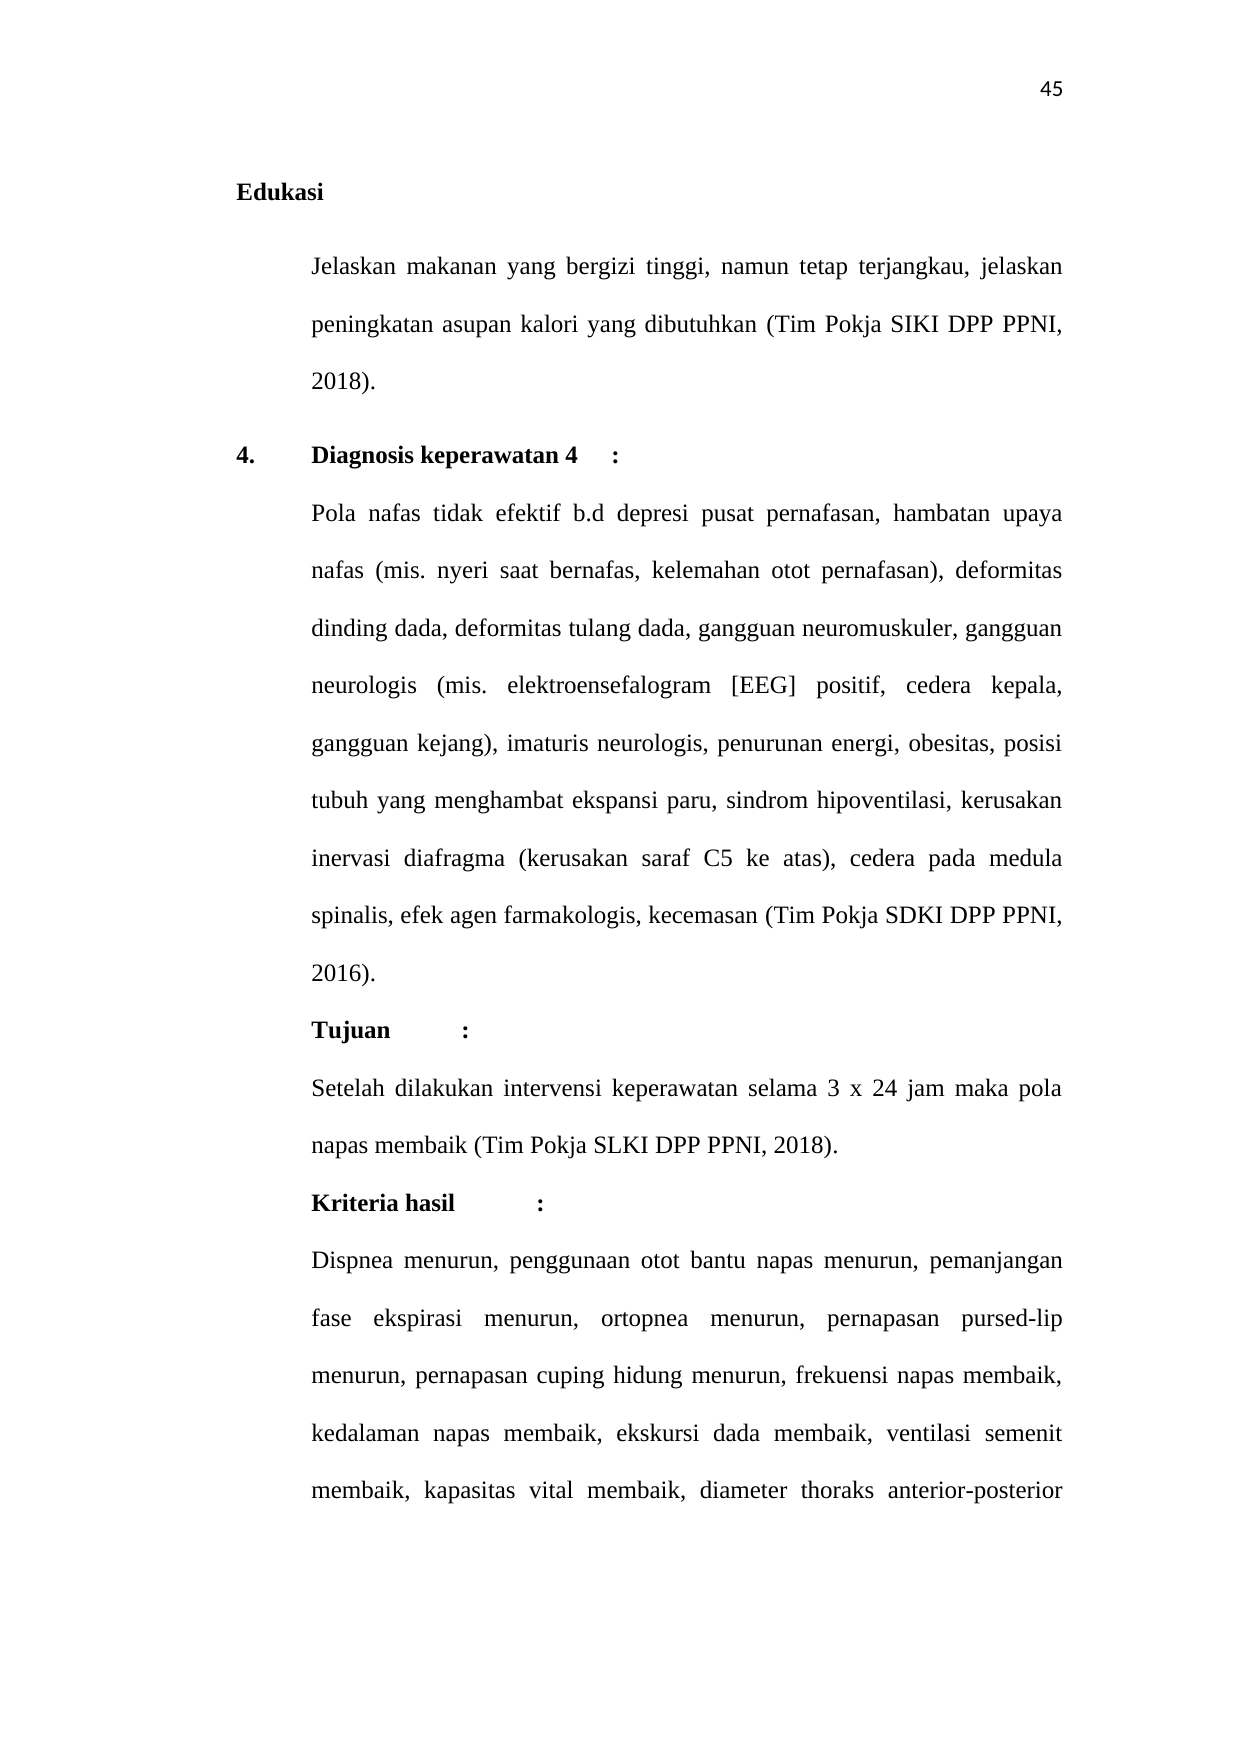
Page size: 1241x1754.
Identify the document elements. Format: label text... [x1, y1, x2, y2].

list Setelah dilakukan intervensi keperawatan selama 3 x 24 jam maka pola napas membaik (Tim Pokja SLKI DPP PPNI, 2018). [311, 1073, 1063, 1159]
text Jelaskan makanan yang bergizi tinggi, namun tetap terjangkau, jelaskan peningkatan asupan kalori yang dibutuhkan (Tim Pokja SIKI DPP PPNI, 2018). [311, 251, 1063, 395]
list Pola nafas tidak efektif b.d depresi pusat pernafasan, hambatan upaya nafas (mis. nyeri saat bernafas, kelemahan otot pernafasan), deformitas dinding dada, deformitas tulang dada, gangguan neuromuskuler, gangguan neurologis (mis. elektroensefalogram [EEG] positif, cedera kepala, gangguan kejang), imaturis neurologis, penurunan energi, obesitas, posisi tubuh yang menghambat ekspansi paru, sindrom hipoventilasi, kerusakan inervasi diafragma (kerusakan saraf C5 ke atas), cedera pada medula spinalis, efek agen farmakologis, kecemasan (Tim Pokja SDKI DPP PPNI, 2016). [311, 498, 1063, 987]
list Tujuan : [311, 1016, 1063, 1044]
text Edukasi [236, 177, 1063, 206]
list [311, 1246, 1063, 1504]
list Kriteria hasil : [311, 1188, 1063, 1217]
list Diagnosis keperawatan 4 : [236, 441, 1063, 469]
